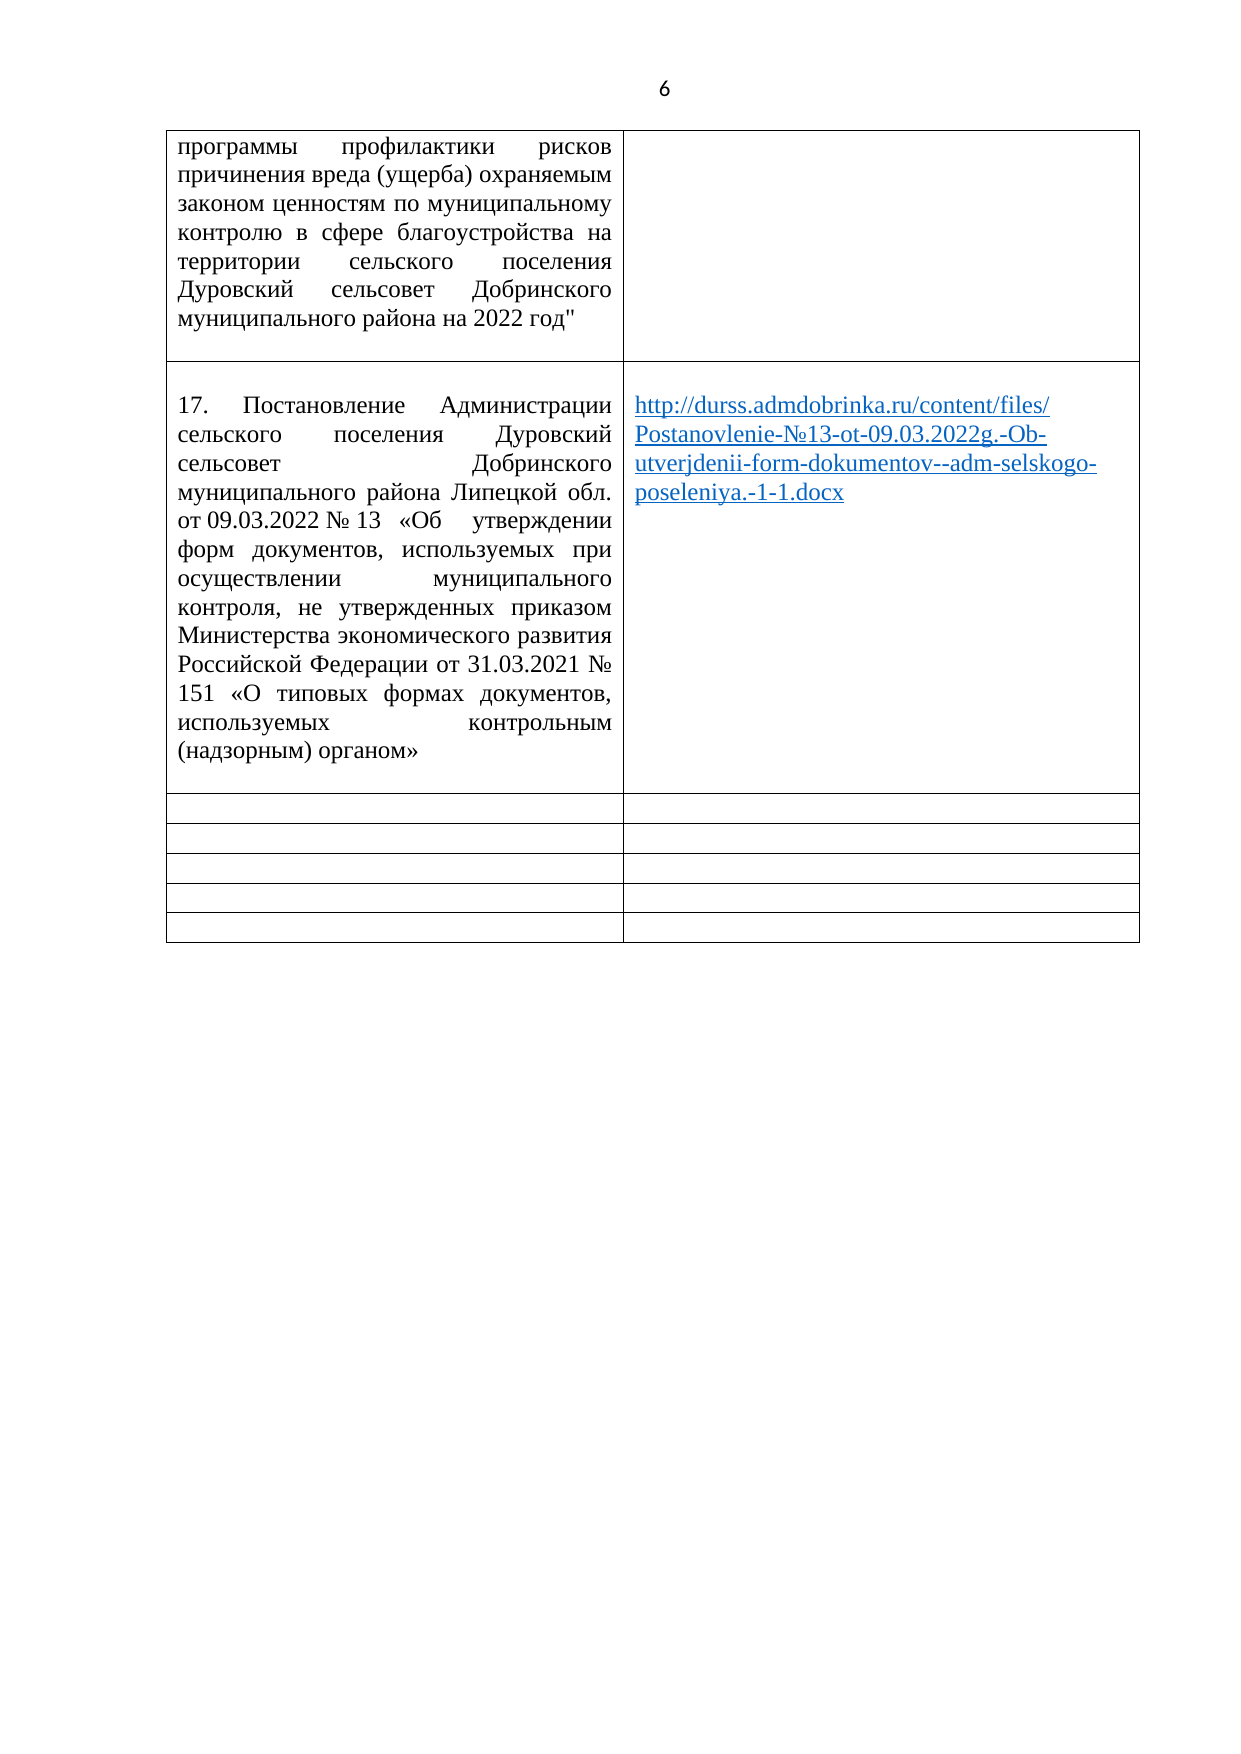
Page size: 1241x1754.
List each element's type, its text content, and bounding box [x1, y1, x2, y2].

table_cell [167, 131, 623, 361]
table_cell [167, 884, 623, 912]
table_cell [624, 131, 1139, 361]
table_cell [624, 824, 1139, 853]
table_cell [624, 884, 1139, 912]
table_cell [624, 854, 1139, 882]
table_cell 17. Постановление Администрации сельского поселения Дуровский сельсовет Добринского муниципального района Липецкой обл. от 09.03.2022 № 13 «Об утверждении форм документов, используемых при осуществлении муниципального контроля, не утвержденных приказом Министерства экономического развития Российской Федерации от 31.03.2021 № 151 «О типовых формах документов, используемых контрольным (надзорным) органом» [167, 362, 623, 793]
table_cell [624, 913, 1139, 942]
table_cell [167, 824, 623, 853]
table_cell [167, 794, 623, 823]
table_cell [167, 854, 623, 882]
table_cell http://durss.admdobrinka.ru/content/files/Postanovlenie-№13-ot-09.03.2022g.-Ob-utverjdenii-form-dokumentov--adm-selskogo-poseleniya.-1-1.docx [624, 362, 1139, 793]
table_cell [167, 913, 623, 942]
table_cell [624, 794, 1139, 823]
